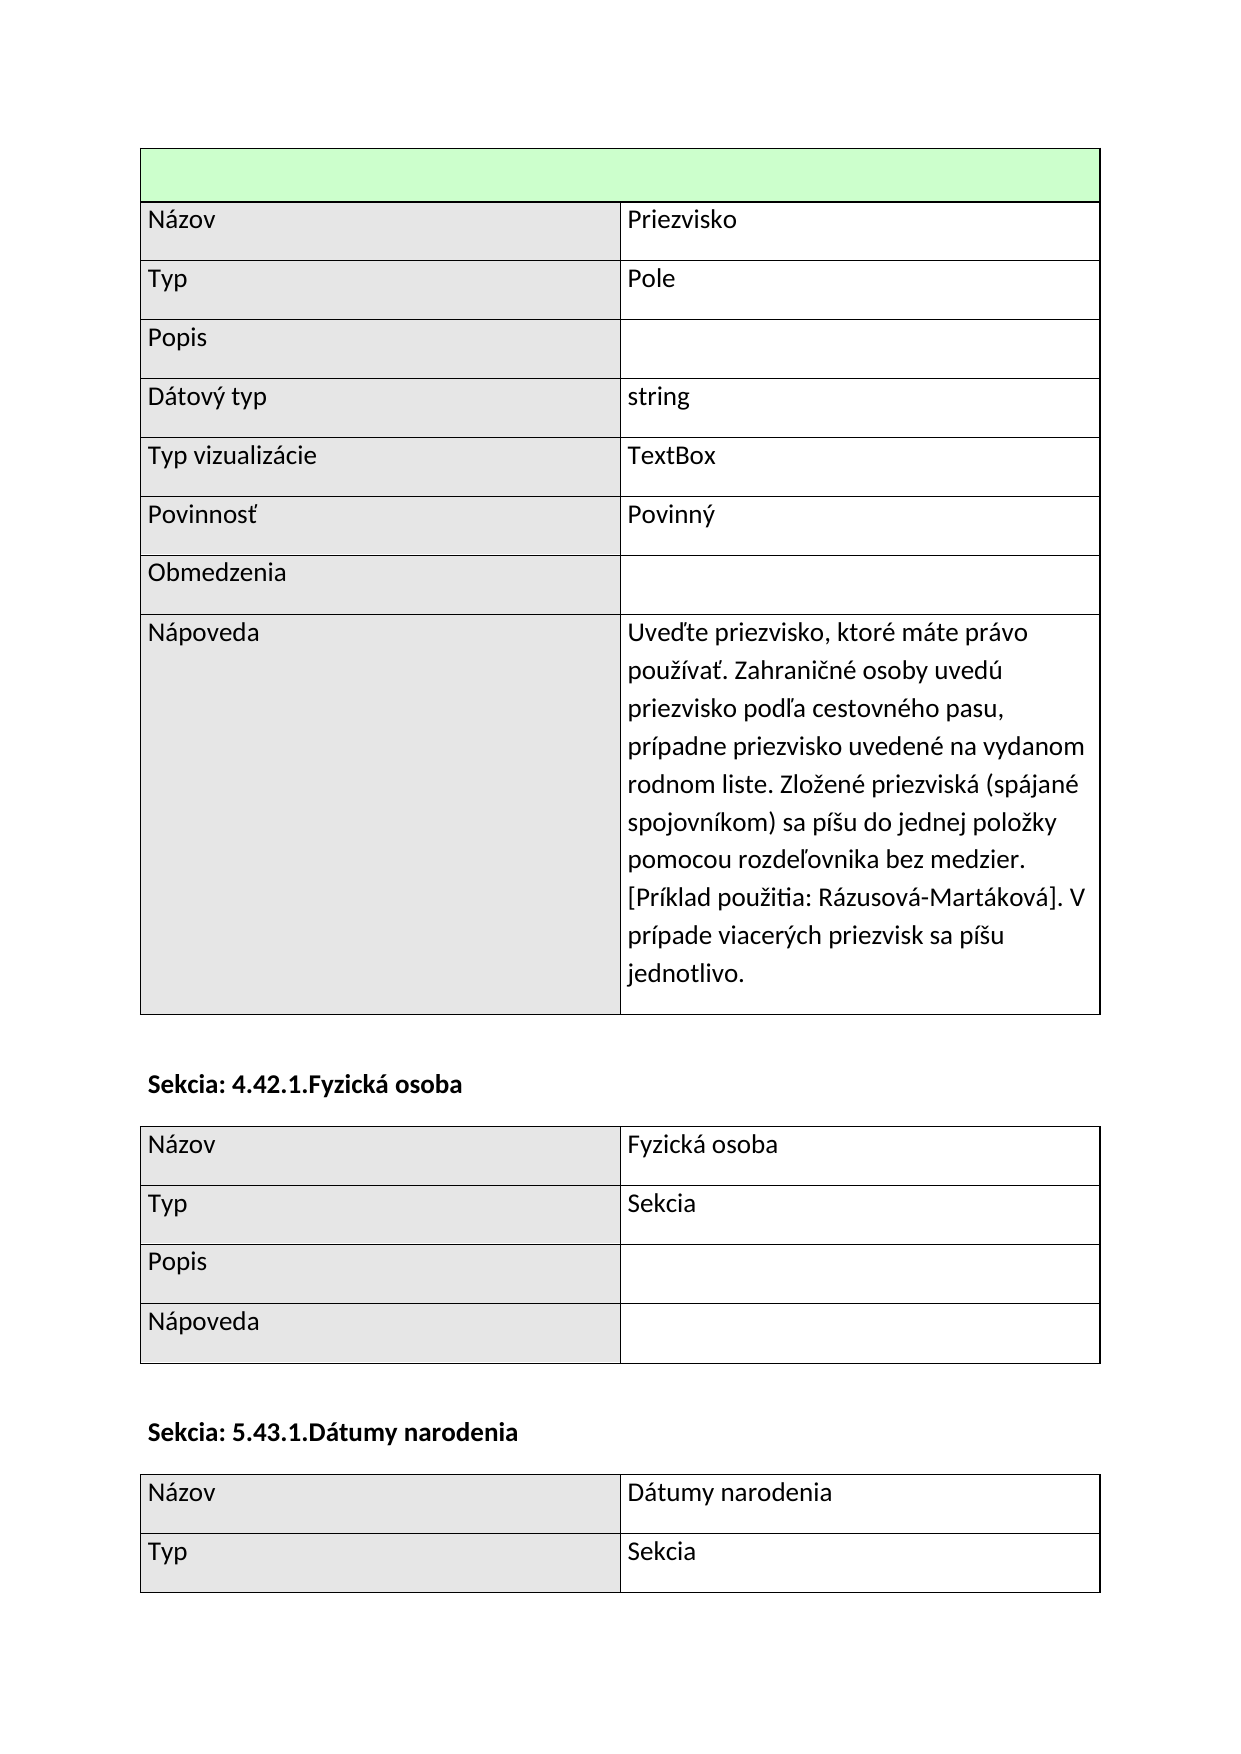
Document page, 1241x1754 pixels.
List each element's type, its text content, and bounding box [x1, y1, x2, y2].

table_cell TextBox [621, 438, 1099, 496]
table_cell Sekcia [621, 1186, 1099, 1243]
table_cell Obmedzenia [141, 556, 620, 614]
table_cell Pole [621, 261, 1099, 319]
text Sekcia: 4.42.1.Fyzická osoba [148, 1067, 1093, 1100]
table_cell Typ [141, 1186, 620, 1243]
table_cell [621, 320, 1099, 378]
table_cell Priezvisko [621, 203, 1099, 260]
table_cell [621, 556, 1099, 614]
table_header Dátumy narodenia [621, 1475, 1099, 1533]
table_cell Sekcia [621, 1534, 1099, 1592]
table_cell Nápoveda [141, 615, 620, 1014]
table_header Fyzická osoba [621, 1127, 1099, 1185]
table_cell Názov [141, 203, 620, 260]
table_cell Povinnosť [141, 497, 620, 554]
table_cell string [621, 379, 1099, 437]
text Sekcia: 5.43.1.Dátumy narodenia [148, 1416, 1093, 1448]
table_cell Popis [141, 1245, 620, 1303]
table_cell Typ [141, 261, 620, 319]
table_header Názov [141, 1127, 620, 1185]
table_cell Povinný [621, 497, 1099, 554]
table_header Názov [141, 1475, 620, 1533]
table_cell Dátový typ [141, 379, 620, 437]
table_cell Typ vizualizácie [141, 438, 620, 496]
table_cell Typ [141, 1534, 620, 1592]
table_cell [621, 1245, 1099, 1303]
table_cell Nápoveda [141, 1304, 620, 1362]
table_cell [621, 1304, 1099, 1362]
table_cell Popis [141, 320, 620, 378]
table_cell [141, 149, 1099, 201]
table_cell Uveďte priezvisko, ktoré máte právo používať. Zahraničné osoby uvedú priezvisko podľa cestovného pasu, prípadne priezvisko uvedené na vydanom rodnom liste. Zložené priezviská (spájané spojovníkom) sa píšu do jednej položky pomocou rozdeľovnika bez medzier. [Príklad použitia: Rázusová-Martáková]. V prípade viacerých priezvisk sa píšu jednotlivo. [621, 615, 1099, 1014]
